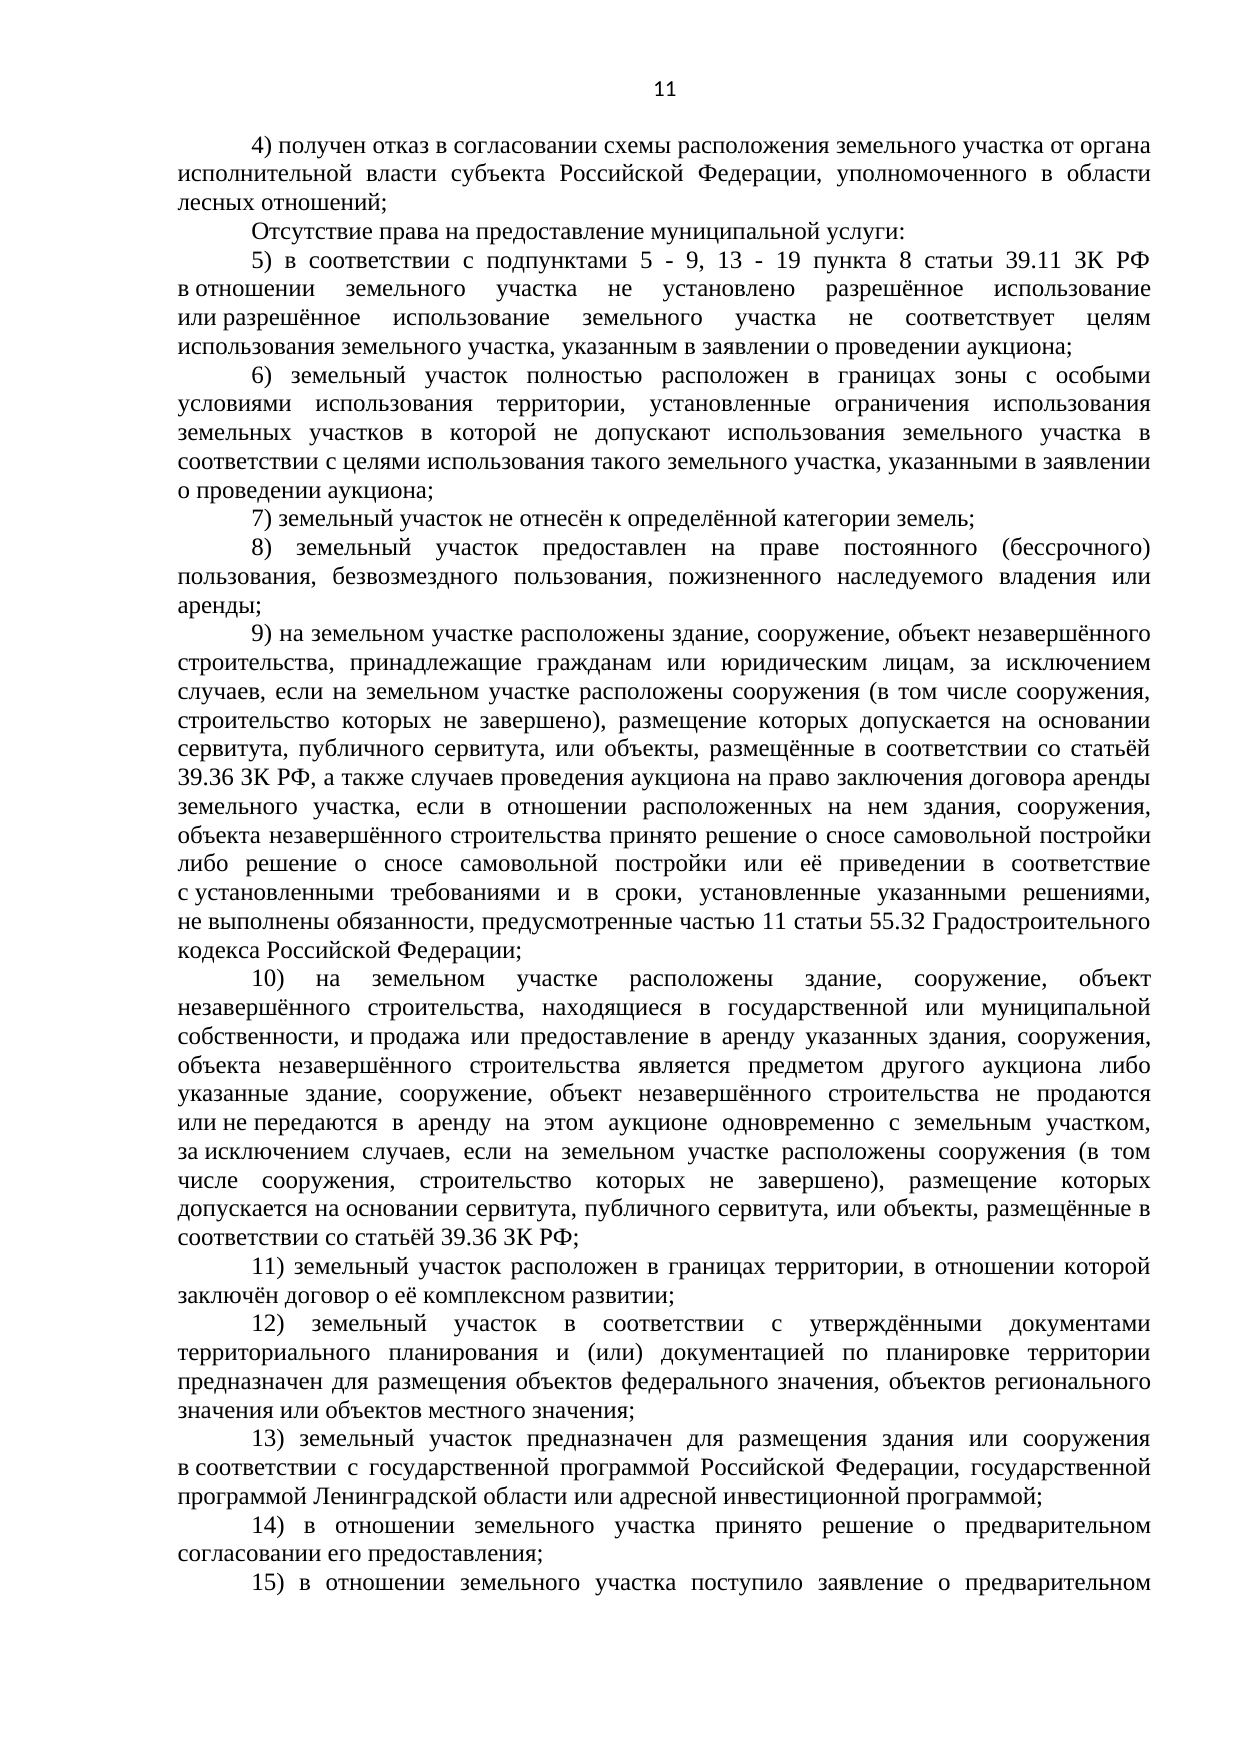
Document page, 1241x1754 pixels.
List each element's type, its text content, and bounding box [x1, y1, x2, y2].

text 6) земельный участок полностью расположен в границах зоны с особыми условиями использования территории, установленные ограничения использования земельных участков в которой не допускают использования земельного участка в соответствии с целями использования такого земельного участка, указанными в заявлении о проведении аукциона; [177, 360, 1152, 503]
text 10) на земельном участке расположены здание, сооружение, объект незавершённого строительства, находящиеся в государственной или муниципальной собственности, и продажа или предоставление в аренду указанных здания, сооружения, объекта незавершённого строительства является предметом другого аукциона либо указанные здание, сооружение, объект незавершённого строительства не продаются или не передаются в аренду на этом аукционе одновременно с земельным участком, за исключением случаев, если на земельном участке расположены сооружения (в том числе сооружения, строительство которых не завершено), размещение которых допускается на основании сервитута, публичного сервитута, или объекты, размещённые в соответствии со статьёй 39.36 ЗК РФ; [177, 963, 1152, 1251]
text 11) земельный участок расположен в границах территории, в отношении которой заключён договор о её комплексном развитии; [177, 1251, 1152, 1308]
text 7) земельный участок не отнесён к определённой категории земель; [177, 503, 1152, 532]
text 12) земельный участок в соответствии с утверждёнными документами территориального планирования и (или) документацией по планировке территории предназначен для размещения объектов федерального значения, объектов регионального значения или объектов местного значения; [177, 1308, 1152, 1423]
text 5) в соответствии с подпунктами 5 - 9, 13 - 19 пункта 8 статьи 39.11 ЗК РФ в отношении земельного участка не установлено разрешённое использование или разрешённое использование земельного участка не соответствует целям использования земельного участка, указанным в заявлении о проведении аукциона; [177, 245, 1152, 360]
text 13) земельный участок предназначен для размещения здания или сооружения в соответствии с государственной программой Российской Федерации, государственной программой Ленинградской области или адресной инвестиционной программой; [177, 1423, 1152, 1510]
text 4) получен отказ в согласовании схемы расположения земельного участка от органа исполнительной власти субъекта Российской Федерации, уполномоченного в области лесных отношений; [177, 130, 1152, 216]
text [177, 1567, 1152, 1596]
text 8) земельный участок предоставлен на праве постоянного (бессрочного) пользования, безвозмездного пользования, пожизненного наследуемого владения или аренды; [177, 532, 1152, 618]
text 14) в отношении земельного участка принято решение о предварительном согласовании его предоставления; [177, 1510, 1152, 1567]
text Отсутствие права на предоставление муниципальной услуги: [177, 216, 1152, 245]
text 9) на земельном участке расположены здание, сооружение, объект незавершённого строительства, принадлежащие гражданам или юридическим лицам, за исключением случаев, если на земельном участке расположены сооружения (в том числе сооружения, строительство которых не завершено), размещение которых допускается на основании сервитута, публичного сервитута, или объекты, размещённые в соответствии со статьёй 39.36 ЗК РФ, а также случаев проведения аукциона на право заключения договора аренды земельного участка, если в отношении расположенных на нем здания, сооружения, объекта незавершённого строительства принято решение о сносе самовольной постройки либо решение о сносе самовольной постройки или её приведении в соответствие с установленными требованиями и в сроки, установленные указанными решениями, не выполнены обязанности, предусмотренные частью 11 статьи 55.32 Градостроительного кодекса Российской Федерации; [177, 618, 1152, 963]
